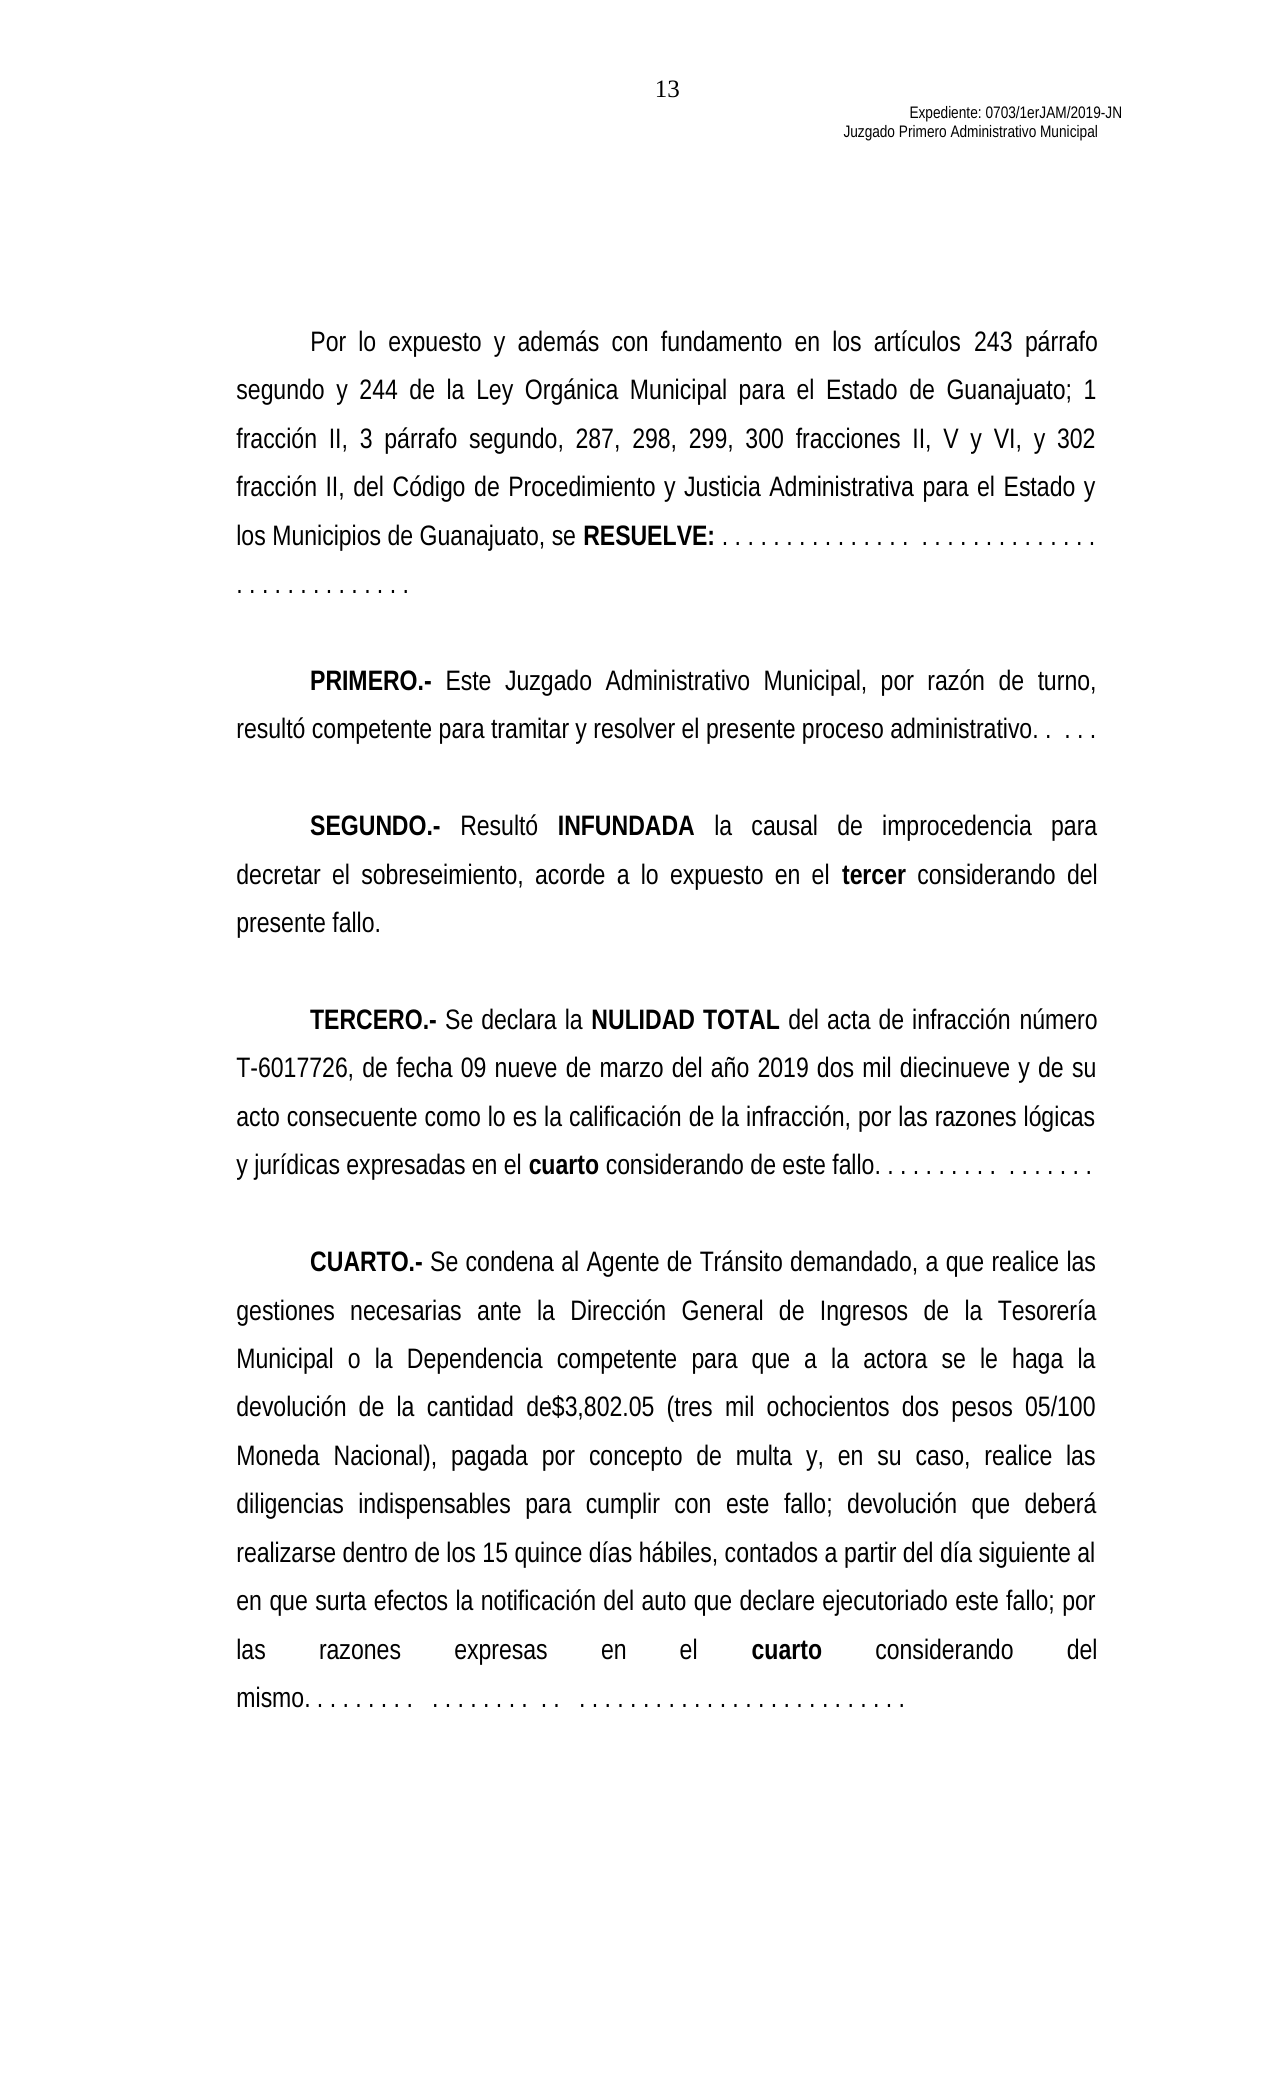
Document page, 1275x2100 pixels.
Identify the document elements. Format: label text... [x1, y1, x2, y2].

text TERCERO.- Se declara la NULIDAD TOTAL del acta de infracción número T-6017726, de fecha 09 nueve de marzo del año 2019 dos mil diecinueve y de su acto consecuente como lo es la calificación de la infracción, por las razones lógicas y jurídicas expresadas en el cuarto considerando de este fallo. . . . . . . . . . . . . . . . . [236, 1003, 1098, 1181]
text PRIMERO.- Este Juzgado Administrativo Municipal, por razón de turno, resultó competente para tramitar y resolver el presente proceso administrativo. . . . . [236, 664, 1098, 745]
text CUARTO.- Se condena al Agente de Tránsito demandado, a que realice las gestiones necesarias ante la Dirección General de Ingresos de la Tesorería Municipal o la Dependencia competente para que a la actora se le haga la devolución de la cantidad de$3,802.05 (tres mil ochocientos dos pesos 05/100 Moneda Nacional), pagada por concepto de multa y, en su caso, realice las diligencias indispensables para cumplir con este fallo; devolución que deberá realizarse dentro de los 15 quince días hábiles, contados a partir del día siguiente al en que surta efectos la notificación del auto que declare ejecutoriado este fallo; por las razones expresas en el cuarto considerando del mismo. . . . . . . . . . . . . . . . . . . . . . . . . . . . . . . . . . . . . . . . . . . . . [236, 1245, 1098, 1713]
text Por lo expuesto y además con fundamento en los artículos 243 párrafo segundo y 244 de la Ley Orgánica Municipal para el Estado de Guanajuato; 1 fracción II, 3 párrafo segundo, 287, 298, 299, 300 fracciones II, V y VI, y 302 fracción II, del Código de Procedimiento y Justicia Administrativa para el Estado y los Municipios de Guanajuato, se RESUELVE: . . . . . . . . . . . . . . . . . . . . . . . . . . . . . . . . . . . . . . . . . . . [236, 325, 1098, 599]
text SEGUNDO.- Resultó INFUNDADA la causal de improcedencia para decretar el sobreseimiento, acorde a lo expuesto en el tercer considerando del presente fallo. [236, 809, 1098, 938]
